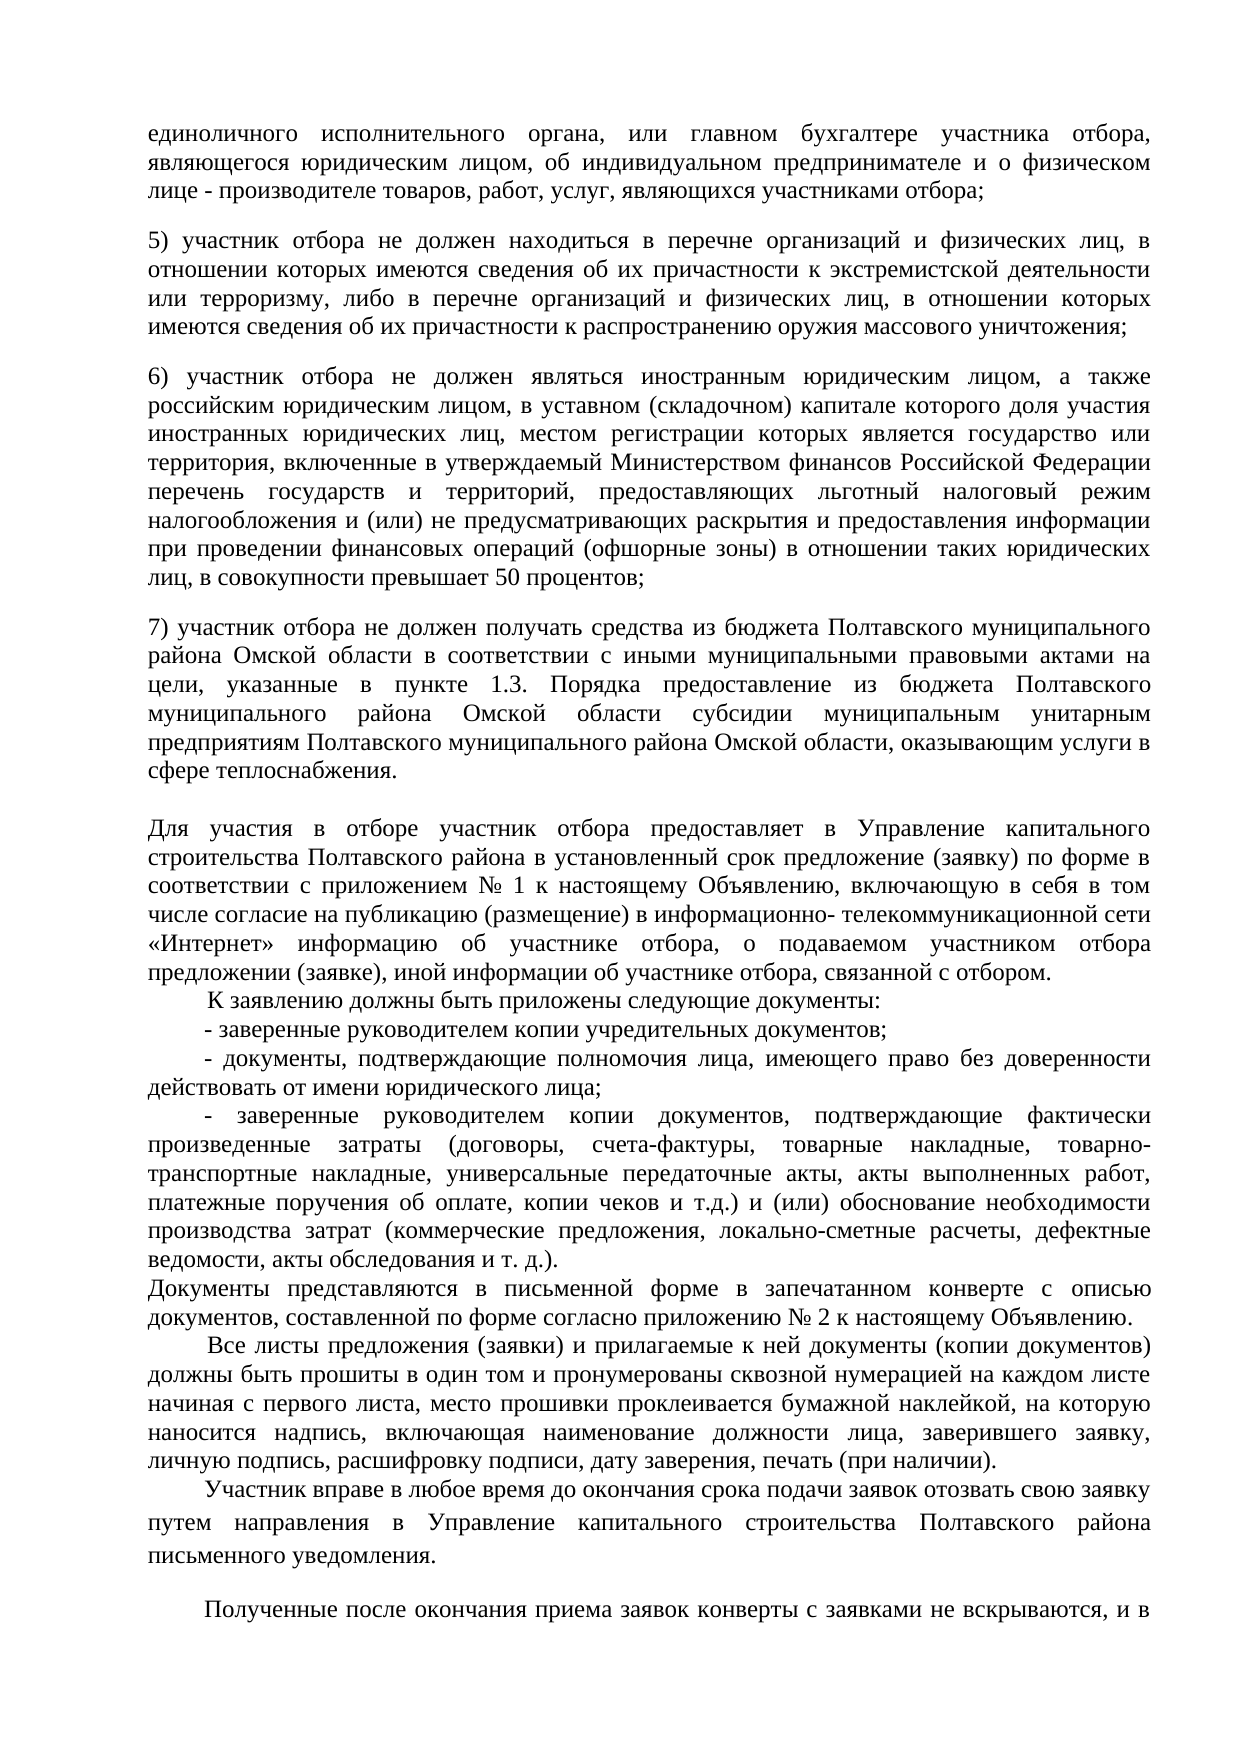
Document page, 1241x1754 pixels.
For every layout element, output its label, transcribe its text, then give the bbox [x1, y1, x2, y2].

text 6) участник отбора не должен являться иностранным юридическим лицом, а также российским юридическим лицом, в уставном (складочном) капитале которого доля участия иностранных юридических лиц, местом регистрации которых является государство или территория, включенные в утверждаемый Министерством финансов Российской Федерации перечень государств и территорий, предоставляющих льготный налоговый режим налогообложения и (или) не предусматривающих раскрытия и предоставления информации при проведении финансовых операций (офшорные зоны) в отношении таких юридических лиц, в совокупности превышает 50 процентов; [148, 361, 1152, 591]
text Документы представляются в письменной форме в запечатанном конверте с описью документов, составленной по форме согласно приложению № 2 к настоящему Объявлению. [148, 1273, 1152, 1331]
text К заявлению должны быть приложены следующие документы: [148, 986, 1152, 1014]
text - заверенные руководителем копии учредительных документов; [148, 1014, 1152, 1043]
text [148, 1594, 1152, 1623]
text 5) участник отбора не должен находиться в перечне организаций и физических лиц, в отношении которых имеются сведения об их причастности к экстремистской деятельности или терроризму, либо в перечне организаций и физических лиц, в отношении которых имеются сведения об их причастности к распространению оружия массового уничтожения; [148, 225, 1152, 340]
text - заверенные руководителем копии документов, подтверждающие фактически произведенные затраты (договоры, счета-фактуры, товарные накладные, товарно-транспортные накладные, универсальные передаточные акты, акты выполненных работ, платежные поручения об оплате, копии чеков и т.д.) и (или) обоснование необходимости производства затрат (коммерческие предложения, локально-сметные расчеты, дефектные ведомости, акты обследования и т. д.). [148, 1101, 1152, 1273]
text - документы, подтверждающие полномочия лица, имеющего право без доверенности действовать от имени юридического лица; [148, 1043, 1152, 1101]
text Все листы предложения (заявки) и прилагаемые к ней документы (копии документов) должны быть прошиты в один том и пронумерованы сквозной нумерацией на каждом листе начиная с первого листа, место прошивки проклеивается бумажной наклейкой, на которую наносится надпись, включающая наименование должности лица, заверившего заявку, личную подпись, расшифровку подписи, дату заверения, печать (при наличии). [148, 1331, 1152, 1474]
text Для участия в отборе участник отбора предоставляет в Управление капитального строительства Полтавского района в установленный срок предложение (заявку) по форме в соответствии с приложением № 1 к настоящему Объявлению, включающую в себя в том числе согласие на публикацию (размещение) в информационно- телекоммуникационной сети «Интернет» информацию об участнике отбора, о подаваемом участником отбора предложении (заявке), иной информации об участнике отбора, связанной с отбором. [148, 813, 1152, 986]
text 7) участник отбора не должен получать средства из бюджета Полтавского муниципального района Омской области в соответствии с иными муниципальными правовыми актами на цели, указанные в пункте 1.3. Порядка предоставление из бюджета Полтавского муниципального района Омской области субсидии муниципальным унитарным предприятиям Полтавского муниципального района Омской области, оказывающим услуги в сфере теплоснабжения. [148, 612, 1152, 784]
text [148, 118, 1152, 204]
text Участник вправе в любое время до окончания срока подачи заявок отозвать свою заявку путем направления в Управление капитального строительства Полтавского района письменного уведомления. [148, 1474, 1152, 1569]
